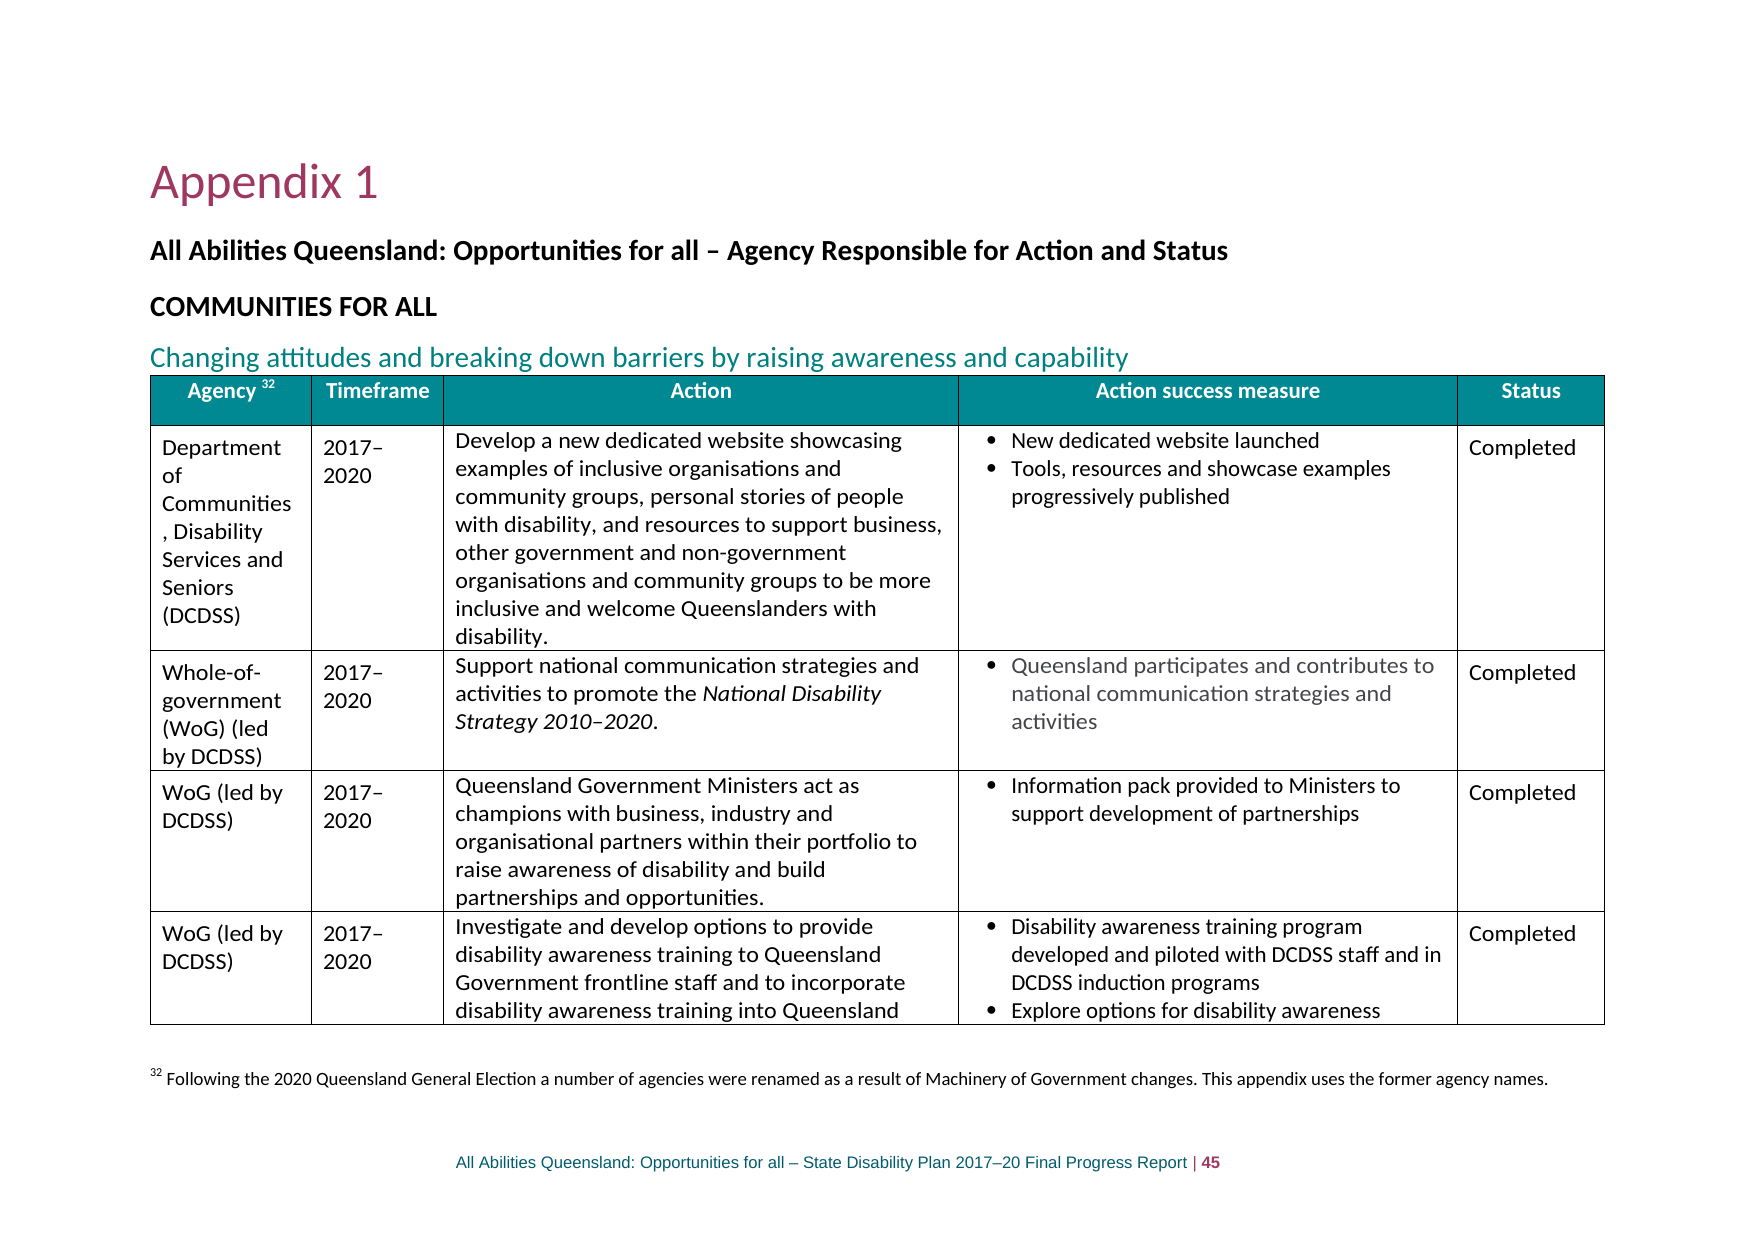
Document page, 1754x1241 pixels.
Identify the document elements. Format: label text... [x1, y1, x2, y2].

table_cell Queensland Government Ministers act as champions with business, industry and organisational partners within their portfolio to raise awareness of disability and build partnerships and opportunities. [444, 771, 958, 911]
table_cell Queensland participates and contributes to national communication strategies and activities [959, 651, 1457, 770]
table_cell 2017–2020 [312, 912, 443, 1024]
table_cell Department of Communities, Disability Services and Seniors (DCDSS) [151, 426, 311, 650]
table_cell 2017–2020 [312, 426, 443, 650]
subtitle Appendix 1 [150, 150, 1604, 211]
table_header Action success measure [959, 376, 1457, 425]
table_cell Completed [1458, 651, 1604, 770]
table_cell WoG (led by DCDSS) [151, 912, 311, 1024]
table_cell Support national communication strategies and activities to promote the National Disability Strategy 2010–2020. [444, 651, 958, 770]
table_header Agency [151, 376, 311, 425]
table_cell Completed [1458, 912, 1604, 1024]
table_cell Completed [1458, 771, 1604, 911]
table_cell Whole-of-government (WoG) (led by DCDSS) [151, 651, 311, 770]
subtitle All Abilities Queensland: Opportunities for all – Agency Responsible for Action and Status [150, 232, 1604, 267]
table_cell Develop a new dedicated website showcasing examples of inclusive organisations and community groups, personal stories of people with disability, and resources to support business, other government and non-government organisations and community groups to be more inclusive and welcome Queenslanders with disability. [444, 426, 958, 650]
table_header Timeframe [312, 376, 443, 425]
table_cell 2017–2020 [312, 771, 443, 911]
table_cell Information pack provided to Ministers to support development of partnerships [959, 771, 1457, 911]
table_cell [959, 912, 1457, 1024]
table_cell New dedicated website launched Tools, resources and showcase examples progressively published [959, 426, 1457, 650]
table_cell 2017–2020 [312, 651, 443, 770]
table_header Status [1458, 376, 1604, 425]
table_cell Completed [1458, 426, 1604, 650]
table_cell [444, 912, 958, 1024]
table_header Action [444, 376, 958, 425]
subtitle COMMUNITIES FOR ALL [150, 288, 1604, 324]
text Changing attitudes and breaking down barriers by raising awareness and capability [150, 339, 1604, 375]
table_cell WoG (led by DCDSS) [151, 771, 311, 911]
